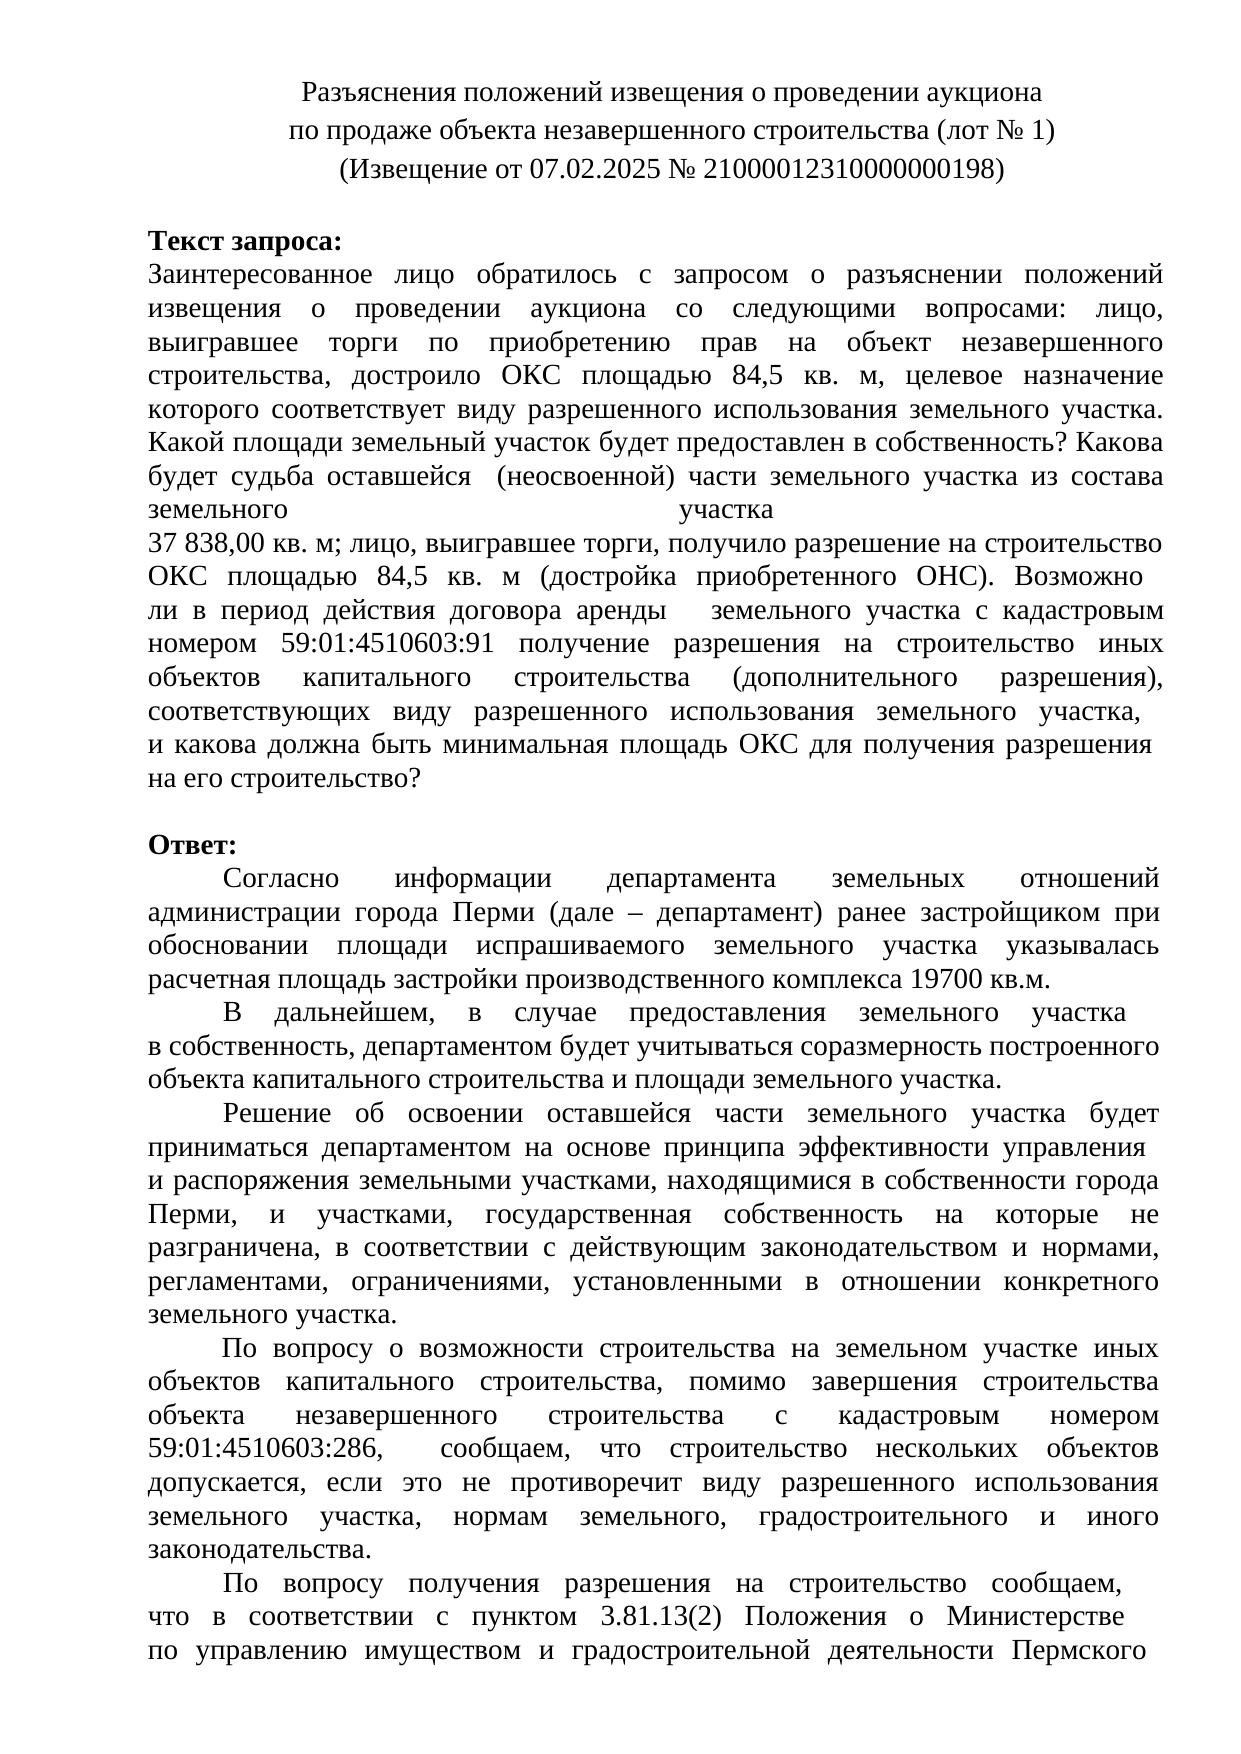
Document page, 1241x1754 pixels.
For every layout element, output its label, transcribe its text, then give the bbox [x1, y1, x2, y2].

text Заинтересованное лицо обратилось с запросом о разъяснении положений извещения о проведении аукциона со следующими вопросами: лицо, выигравшее торги по приобретению прав на объект незавершенного строительства, достроило ОКС площадью 84,5 кв. м, целевое назначение которого соответствует виду разрешенного использования земельного участка. Какой площади земельный участок будет предоставлен в собственность? Какова будет судьба оставшейся (неосвоенной) части земельного участка из состава земельного участка 37 838,00 кв. м; лицо, выигравшее торги, получило разрешение на строительство ОКС площадью 84,5 кв. м (достройка приобретенного ОНС). Возможно ли в период действия договора аренды земельного участка с кадастровым номером 59:01:4510603:91 получение разрешения на строительство иных объектов капитального строительства (дополнительного разрешения), соответствующих виду разрешенного использования земельного участка, и какова должна быть минимальная площадь ОКС для получения разрешения на его строительство? [148, 257, 1164, 793]
text Решение об освоении оставшейся части земельного участка будет приниматься департаментом на основе принципа эффективности управления и распоряжения земельными участками, находящимися в собственности города Перми, и участками, государственная собственность на которые не разграничена, в соответствии с действующим законодательством и нормами, регламентами, ограничениями, установленными в отношении конкретного земельного участка. [148, 1095, 1160, 1330]
text (Извещение от 07.02.2025 № 21000012310000000198) [148, 151, 1196, 184]
text Разъяснения положений извещения о проведении аукциона [148, 74, 1196, 107]
text Согласно информации департамента земельных отношений администрации города Перми (дале – департамент) ранее застройщиком при обосновании площади испрашиваемого земельного участка указывалась расчетная площадь застройки производственного комплекса 19700 кв.м. [148, 860, 1160, 994]
text Ответ: [148, 827, 1164, 860]
text В дальнейшем, в случае предоставления земельного участка в собственность, департаментом будет учитываться соразмерность построенного объекта капитального строительства и площади земельного участка. [148, 994, 1160, 1095]
text Текст запроса: [148, 223, 1196, 257]
text По вопросу о возможности строительства на земельном участке иных объектов капитального строительства, помимо завершения строительства объекта незавершенного строительства с кадастровым номером 59:01:4510603:286, сообщаем, что строительство нескольких объектов допускается, если это не противоречит виду разрешенного использования земельного участка, нормам земельного, градостроительного и иного законодательства. [148, 1330, 1160, 1565]
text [148, 1565, 1148, 1665]
text по продаже объекта незавершенного строительства (лот № 1) [148, 112, 1196, 146]
